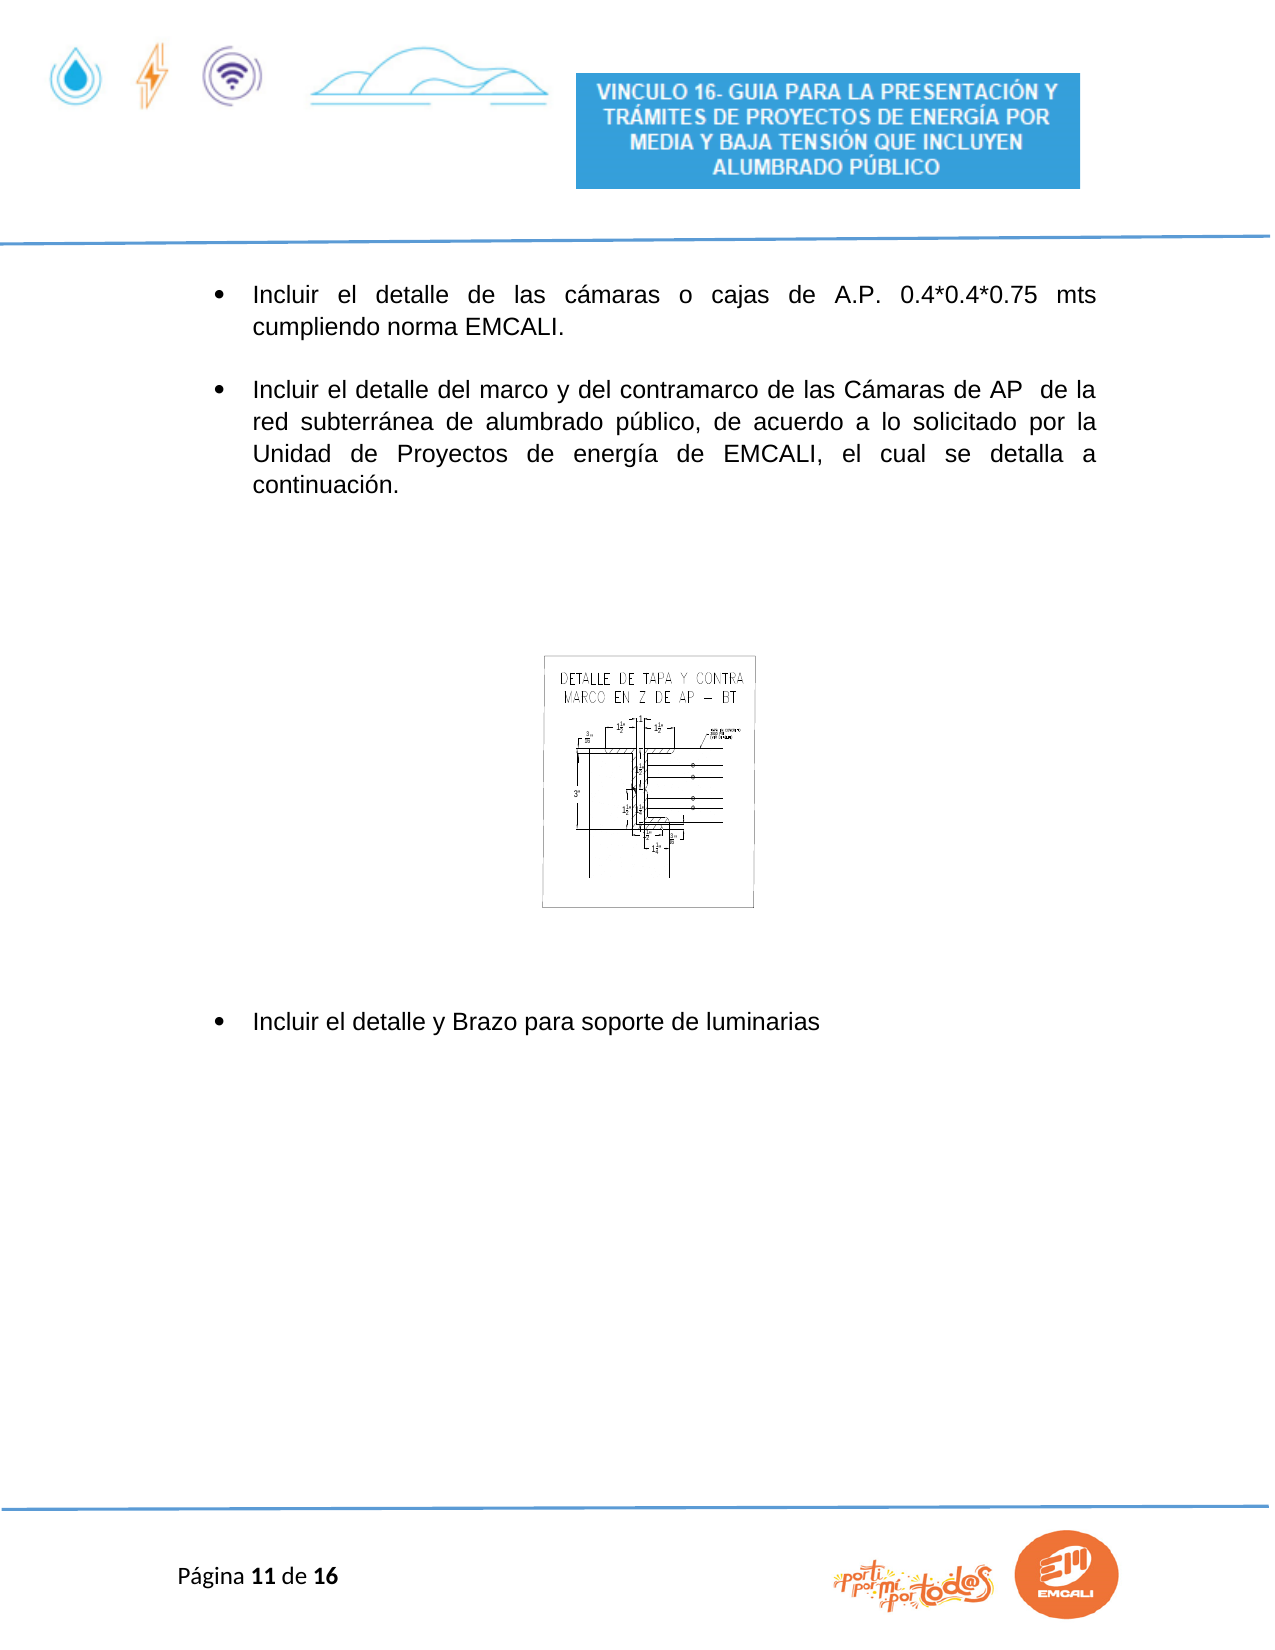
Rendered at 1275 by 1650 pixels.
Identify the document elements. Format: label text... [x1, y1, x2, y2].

list Incluir el detalle del marco y del contramarco de las Cámaras de AP de la red subterránea de alumbrado público, de acuerdo a lo solicitado por la Unidad de Proyectos de energía de EMCALI, el cual se detalla a continuación. [215, 375, 1098, 499]
picture [818, 1518, 1125, 1625]
list Incluir el detalle de las cámaras o cajas de A.P. 0.4*0.4*0.75 mts cumpliendo norma EMCALI. [215, 281, 1098, 341]
picture [29, 25, 569, 124]
picture [576, 73, 1080, 189]
list Incluir el detalle y Brazo para soporte de luminarias [215, 1007, 1098, 1036]
